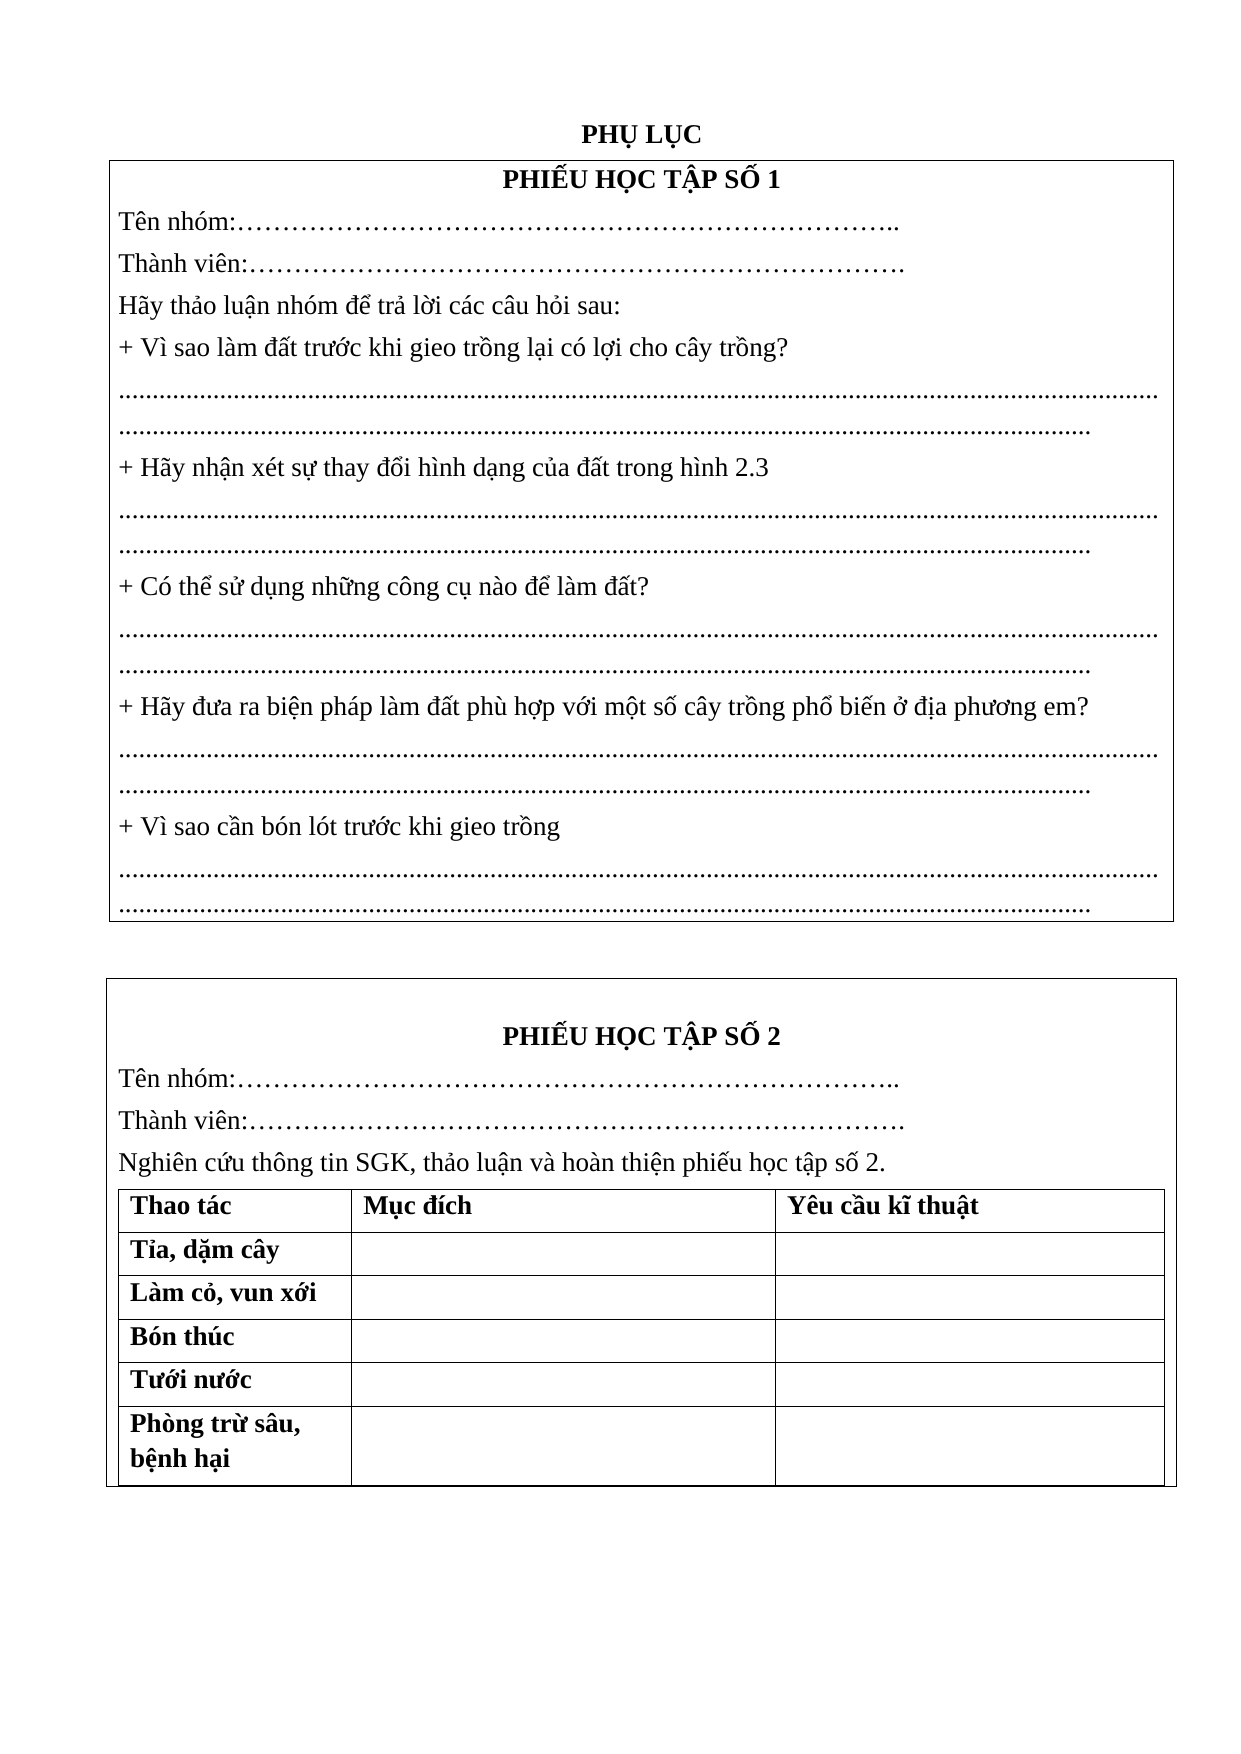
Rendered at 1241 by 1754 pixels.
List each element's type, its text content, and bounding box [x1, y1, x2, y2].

table_header PHIẾU HỌC TẬP SỐ 2 Tên nhóm:……………………………………………………………….. Thành viên:………………………………………………………………. Nghiên cứu thông tin SGK, thảo luận và hoàn thiện phiếu học tập số 2. [107, 979, 1176, 1486]
text Tên nhóm:……………………………………………………………….. [110, 202, 1173, 236]
text .......................................................................................................................................................................................................................................................................................................... [110, 849, 1173, 921]
text + Hãy nhận xét sự thay đổi hình dạng của đất trong hình 2.3 [110, 448, 1173, 482]
text .......................................................................................................................................................................................................................................................................................................... [110, 609, 1173, 679]
text .......................................................................................................................................................................................................................................................................................................... [110, 490, 1173, 560]
text + Vì sao làm đất trước khi gieo trồng lại có lợi cho cây trồng? [110, 328, 1173, 362]
text + Hãy đưa ra biện pháp làm đất phù hợp với một số cây trồng phổ biến ở địa phương em? [110, 687, 1173, 721]
text + Vì sao cần bón lót trước khi gieo trồng [110, 807, 1173, 841]
text .......................................................................................................................................................................................................................................................................................................... [110, 729, 1173, 799]
text Hãy thảo luận nhóm để trả lời các câu hỏi sau: [110, 286, 1173, 320]
text Thành viên:………………………………………………………………. [110, 244, 1173, 278]
text .......................................................................................................................................................................................................................................................................................................... [110, 370, 1173, 440]
text PHỤ LỤC [118, 118, 1165, 149]
text + Có thể sử dụng những công cụ nào để làm đất? [110, 567, 1173, 602]
text PHIẾU HỌC TẬP SỐ 1 [110, 161, 1173, 194]
